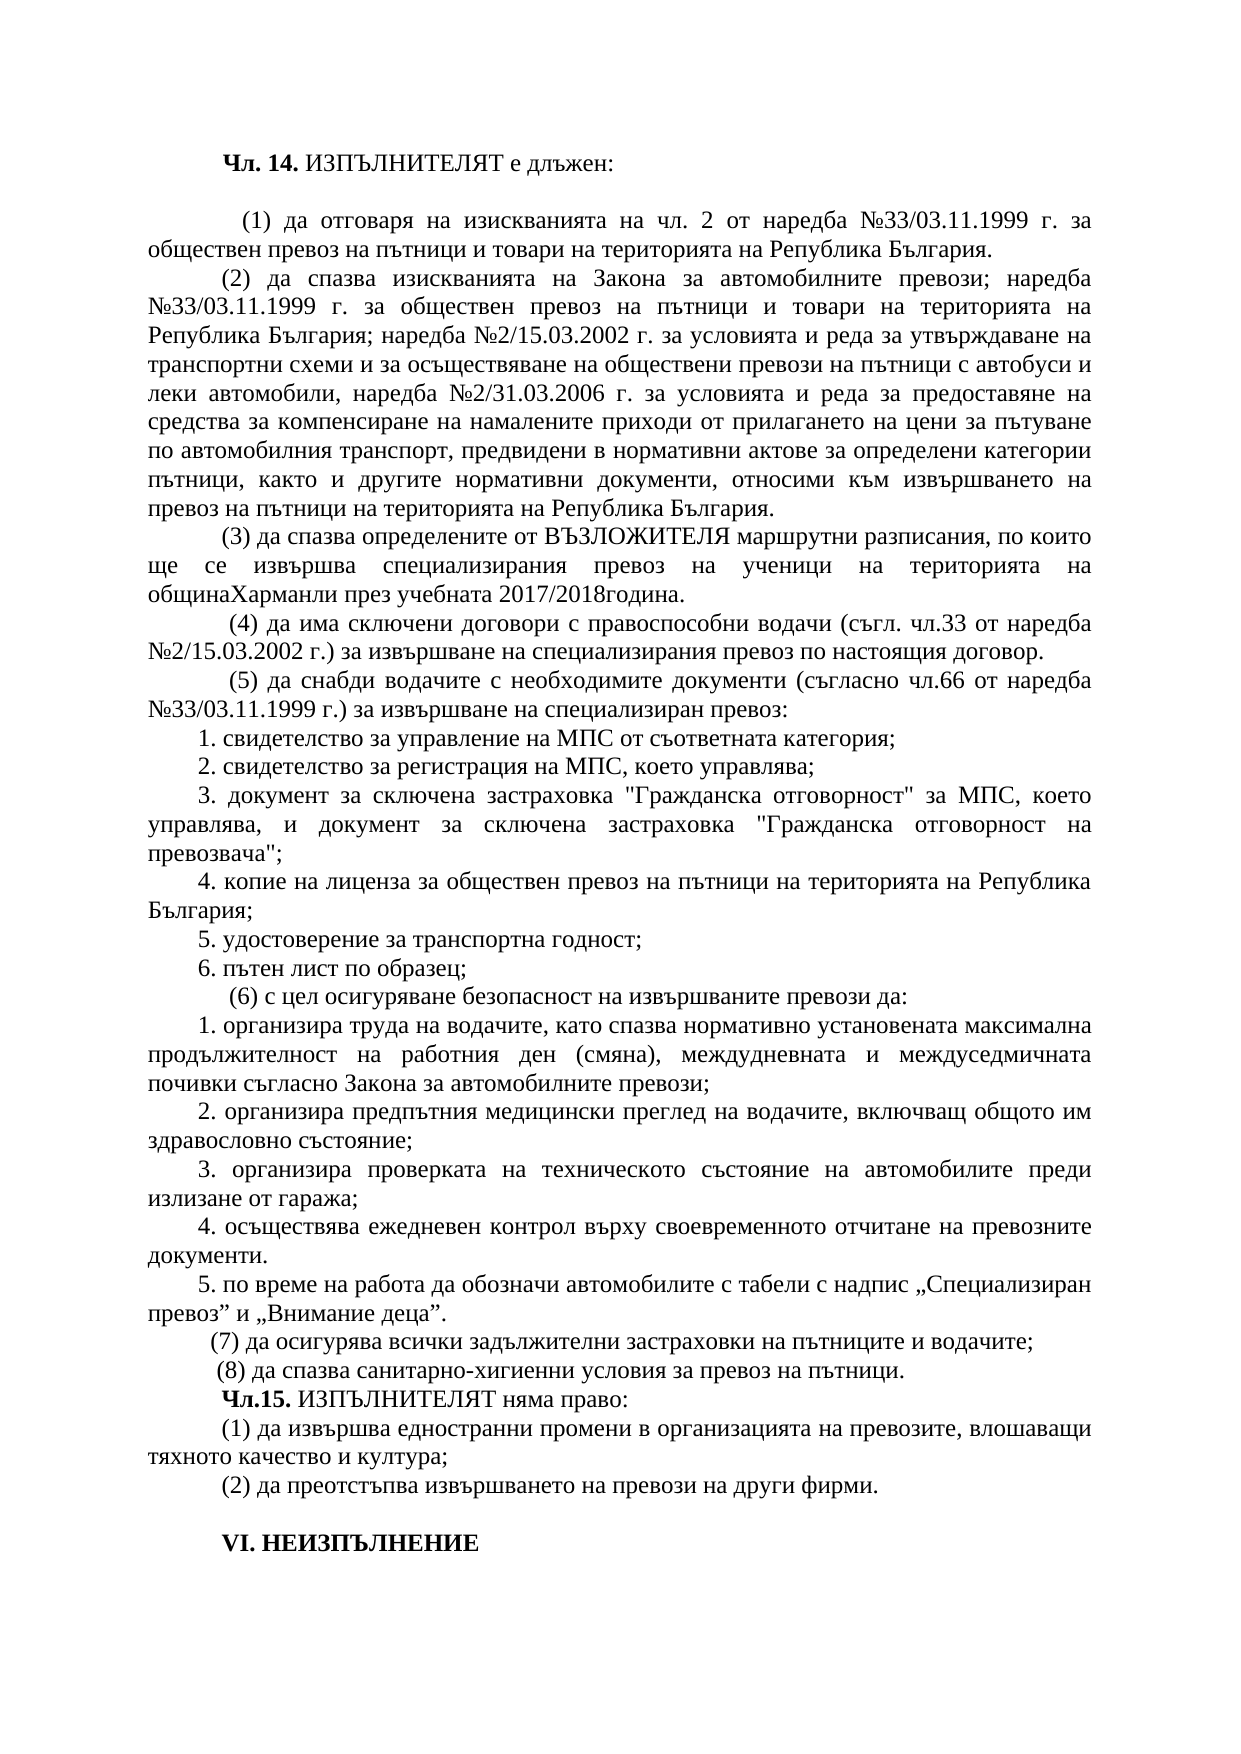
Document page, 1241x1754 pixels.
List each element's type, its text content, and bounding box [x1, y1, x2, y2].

text (5) да снабди водачите с необходимите документи (съгласно чл.66 от наредба №33/03.11.1999 г.) за извършване на специализиран превоз: [148, 665, 1093, 723]
text (1) да отговаря на изискванията на чл. 2 от наредба №33/03.11.1999 г. за обществен превоз на пътници и товари на територията на Република България. [148, 205, 1093, 263]
text (2) да преотстъпва извършването на превози на други фирми. [148, 1470, 1093, 1499]
text 2. организира предпътния медицински преглед на водачите, включващ общото им здравословно състояние; [148, 1096, 1093, 1154]
text 1. организира труда на водачите, като спазва нормативно установената максимална продължителност на работния ден (смяна), междудневната и междуседмичната почивки съгласно Закона за автомобилните превози; [148, 1010, 1093, 1096]
text (2) да спазва изискванията на Закона за автомобилните превози; наредба №33/03.11.1999 г. за обществен превоз на пътници и товари на територията на Република България; наредба №2/15.03.2002 г. за условията и реда за утвърждаване на транспортни схеми и за осъществяване на обществени превози на пътници с автобуси и леки автомобили, наредба №2/31.03.2006 г. за условията и реда за предоставяне на средства за компенсиране на намалените приходи от прилагането на цени за пътуване по автомобилния транспорт, предвидени в нормативни актове за определени категории пътници, както и другите нормативни документи, относими към извършването на превоз на пътници на територията на Република България. [148, 263, 1093, 521]
text Чл. 14. ИЗПЪЛНИТЕЛЯТ е длъжен: [148, 148, 1093, 176]
text (4) да има сключени договори с правоспособни водачи (съгл. чл.33 от наредба №2/15.03.2002 г.) за извършване на специализирания превоз по настоящия договор. [148, 608, 1093, 665]
text 4. осъществява ежедневен контрол върху своевременното отчитане на превозните документи. [148, 1211, 1093, 1269]
text (8) да спазва санитарно-хигиенни условия за превоз на пътници. [148, 1355, 1093, 1384]
text 3. организира проверката на техническото състояние на автомобилите преди излизане от гаража; [148, 1154, 1093, 1211]
text VІ. НЕИЗПЪЛНЕНИЕ [148, 1528, 1093, 1556]
text 6. пътен лист по образец; [148, 953, 1093, 981]
text (6) с цел осигуряване безопасност на извършваните превози да: [148, 981, 1093, 1010]
text 5. по време на работа да обозначи автомобилите с табели с надпис „Специализиран превоз” и „Внимание деца”. [148, 1269, 1093, 1326]
text 5. удостоверение за транспортна годност; [148, 924, 1093, 953]
text 4. копие на лиценза за обществен превоз на пътници на територията на Република България; [148, 866, 1093, 924]
text (7) да осигурява всички задължителни застраховки на пътниците и водачите; [148, 1326, 1093, 1355]
text 1. свидетелство за управление на МПС от съответната категория; [148, 723, 1093, 751]
text (3) да спазва определените от ВЪЗЛОЖИТЕЛЯ маршрутни разписания, по които ще се извършва специализирания превоз на ученици на територията на общинаХарманли през учебната 2017/2018година. [148, 521, 1093, 608]
text 3. документ за сключена застраховка "Гражданска отговорност" за МПС, което управлява, и документ за сключена застраховка "Гражданска отговорност на превозвача"; [148, 780, 1093, 866]
text 2. свидетелство за регистрация на МПС, което управлява; [148, 751, 1093, 780]
text Чл.15. ИЗПЪЛНИТЕЛЯТ няма право: [148, 1384, 1093, 1413]
text (1) да извършва едностранни промени в организацията на превозите, влошаващи тяхното качество и култура; [148, 1413, 1093, 1470]
